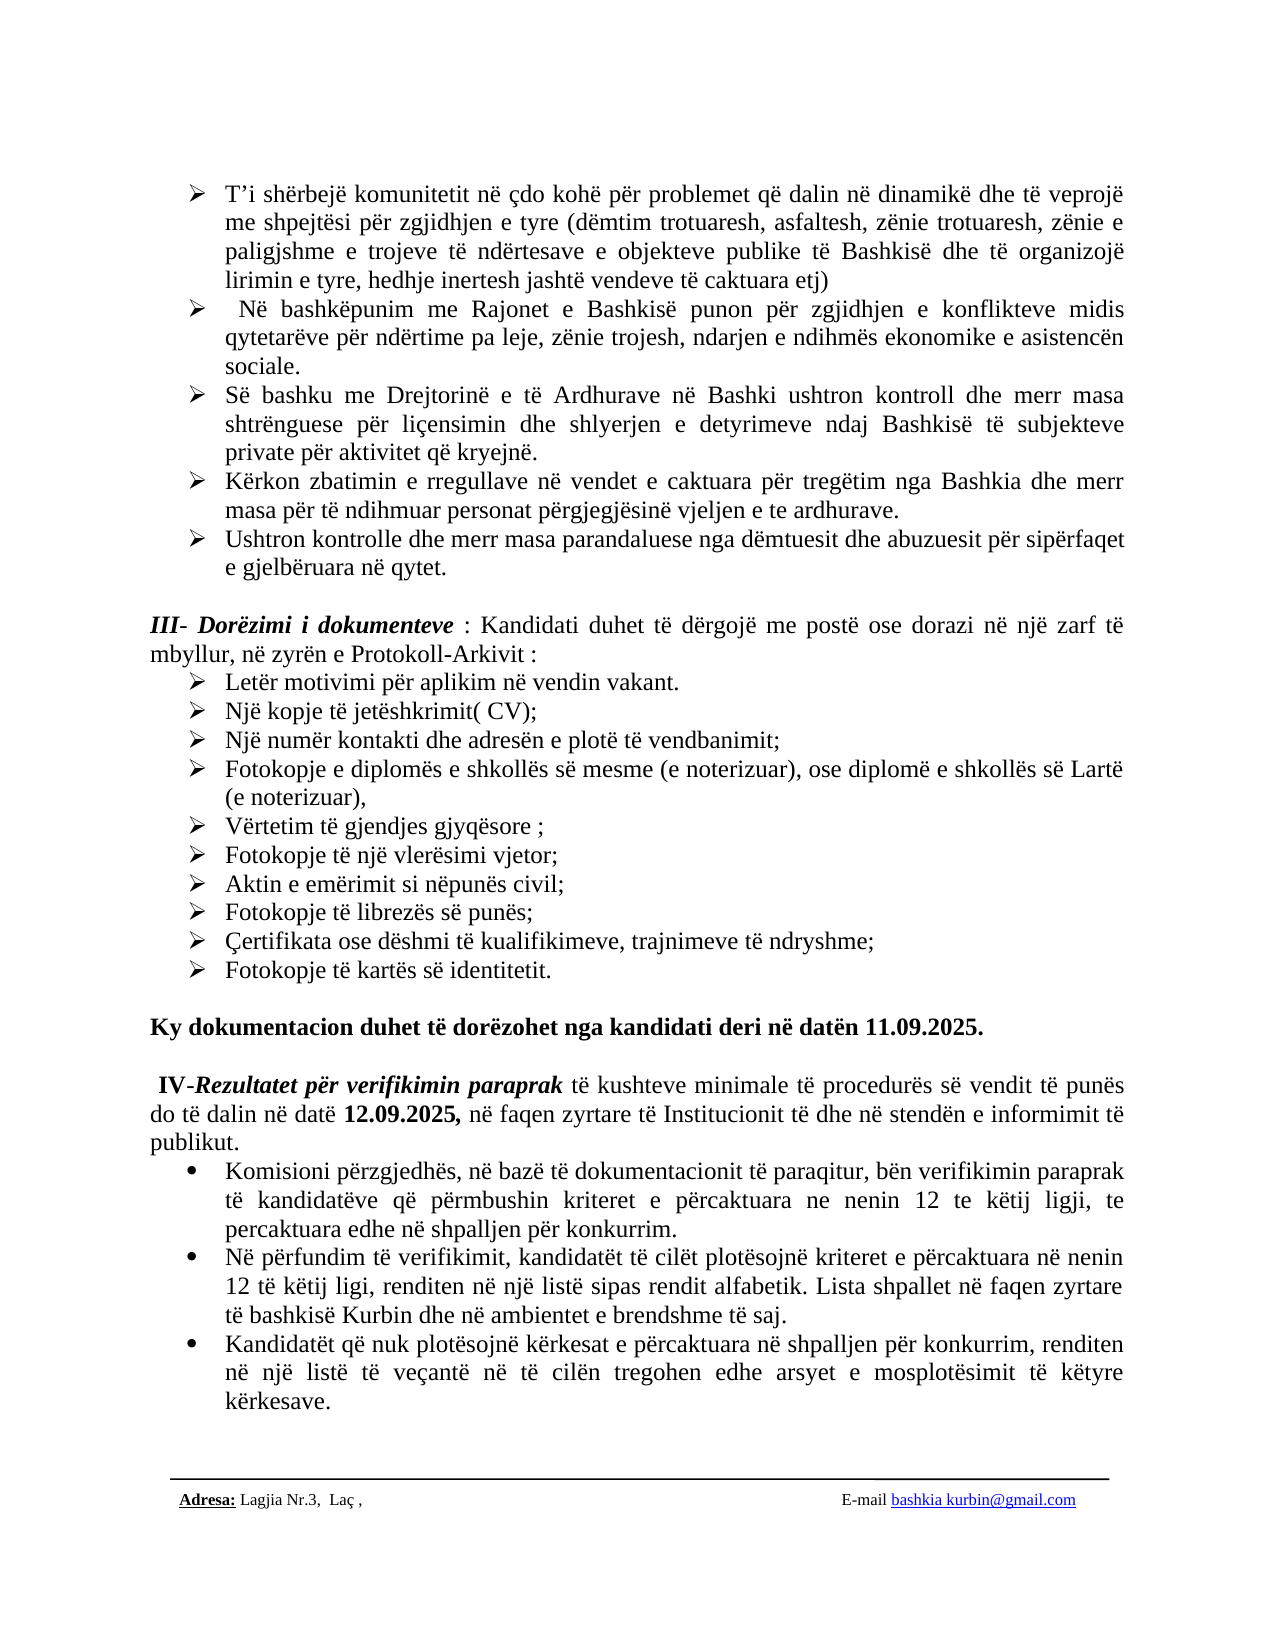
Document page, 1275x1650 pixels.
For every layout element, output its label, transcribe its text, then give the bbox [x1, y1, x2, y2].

list Fotokopje e diplomës e shkollës së mesme (e noterizuar), ose diplomë e shkollës së Lartë (e noterizuar), [187, 754, 1125, 811]
text IV-Rezultatet për verifikimin paraprak të kushteve minimale të procedurës së vendit të punës do të dalin në datë 12.09.2025, në faqen zyrtare të Institucionit të dhe në stendën e informimit të publikut. [150, 1070, 1125, 1156]
list Një numër kontakti dhe adresën e plotë të vendbanimit; [187, 725, 1125, 754]
text III- Dorëzimi i dokumenteve : Kandidati duhet të dërgojë me postë ose dorazi në një zarf të mbyllur, në zyrën e Protokoll-Arkivit : [150, 610, 1125, 667]
text Ky dokumentacion duhet të dorëzohet nga kandidati deri në datën 11.09.2025. [150, 1012, 1125, 1041]
list Vërtetim të gjendjes gjyqësore ; [187, 811, 1125, 840]
list Në bashkëpunim me Rajonet e Bashkisë punon për zgjidhjen e konflikteve midis qytetarëve për ndërtime pa leje, zënie trojesh, ndarjen e ndihmës ekonomike e asistencën sociale. [187, 294, 1125, 380]
list Fotokopje të një vlerësimi vjetor; [187, 840, 1125, 869]
list Fotokopje të kartës së identitetit. [187, 955, 1125, 984]
list Së bashku me Drejtorinë e të Ardhurave në Bashki ushtron kontroll dhe merr masa shtrënguese për liçensimin dhe shlyerjen e detyrimeve ndaj Bashkisë të subjekteve private për aktivitet që kryejnë. [187, 380, 1125, 466]
list Çertifikata ose dëshmi të kualifikimeve, trajnimeve të ndryshme; [187, 926, 1125, 955]
list Një kopje të jetëshkrimit( CV); [187, 696, 1125, 725]
list Kandidatët që nuk plotësojnë kërkesat e përcaktuara në shpalljen për konkurrim, renditen në një listë të veçantë në të cilën tregohen edhe arsyet e mosplotësimit të këtyre kërkesave. [187, 1329, 1125, 1415]
list Aktin e emërimit si nëpunës civil; [187, 869, 1125, 897]
list Komisioni përzgjedhës, në bazë të dokumentacionit të paraqitur, bën verifikimin paraprak të kandidatëve që përmbushin kriteret e përcaktuara ne nenin 12 te këtij ligji, te percaktuara edhe në shpalljen për konkurrim. [187, 1156, 1125, 1242]
list Fotokopje të librezës së punës; [187, 897, 1125, 926]
list Kërkon zbatimin e rregullave në vendet e caktuara për tregëtim nga Bashkia dhe merr masa për të ndihmuar personat përgjegjësinë vjeljen e te ardhurave. [187, 466, 1125, 524]
list Në përfundim të verifikimit, kandidatët të cilët plotësojnë kriteret e përcaktuara në nenin 12 të këtij ligi, renditen në një listë sipas rendit alfabetik. Lista shpallet në faqen zyrtare të bashkisë Kurbin dhe në ambientet e brendshme të saj. [187, 1242, 1125, 1329]
list T’i shërbejë komunitetit në çdo kohë për problemet që dalin në dinamikë dhe të veprojë me shpejtësi për zgjidhjen e tyre (dëmtim trotuaresh, asfaltesh, zënie trotuaresh, zënie e paligjshme e trojeve të ndërtesave e objekteve publike të Bashkisë dhe të organizojë lirimin e tyre, hedhje inertesh jashtë vendeve të caktuara etj) [187, 179, 1125, 294]
list Letër motivimi për aplikim në vendin vakant. [187, 667, 1125, 696]
list Ushtron kontrolle dhe merr masa parandaluese nga dëmtuesit dhe abuzuesit për sipërfaqet e gjelbëruara në qytet. [187, 524, 1125, 581]
